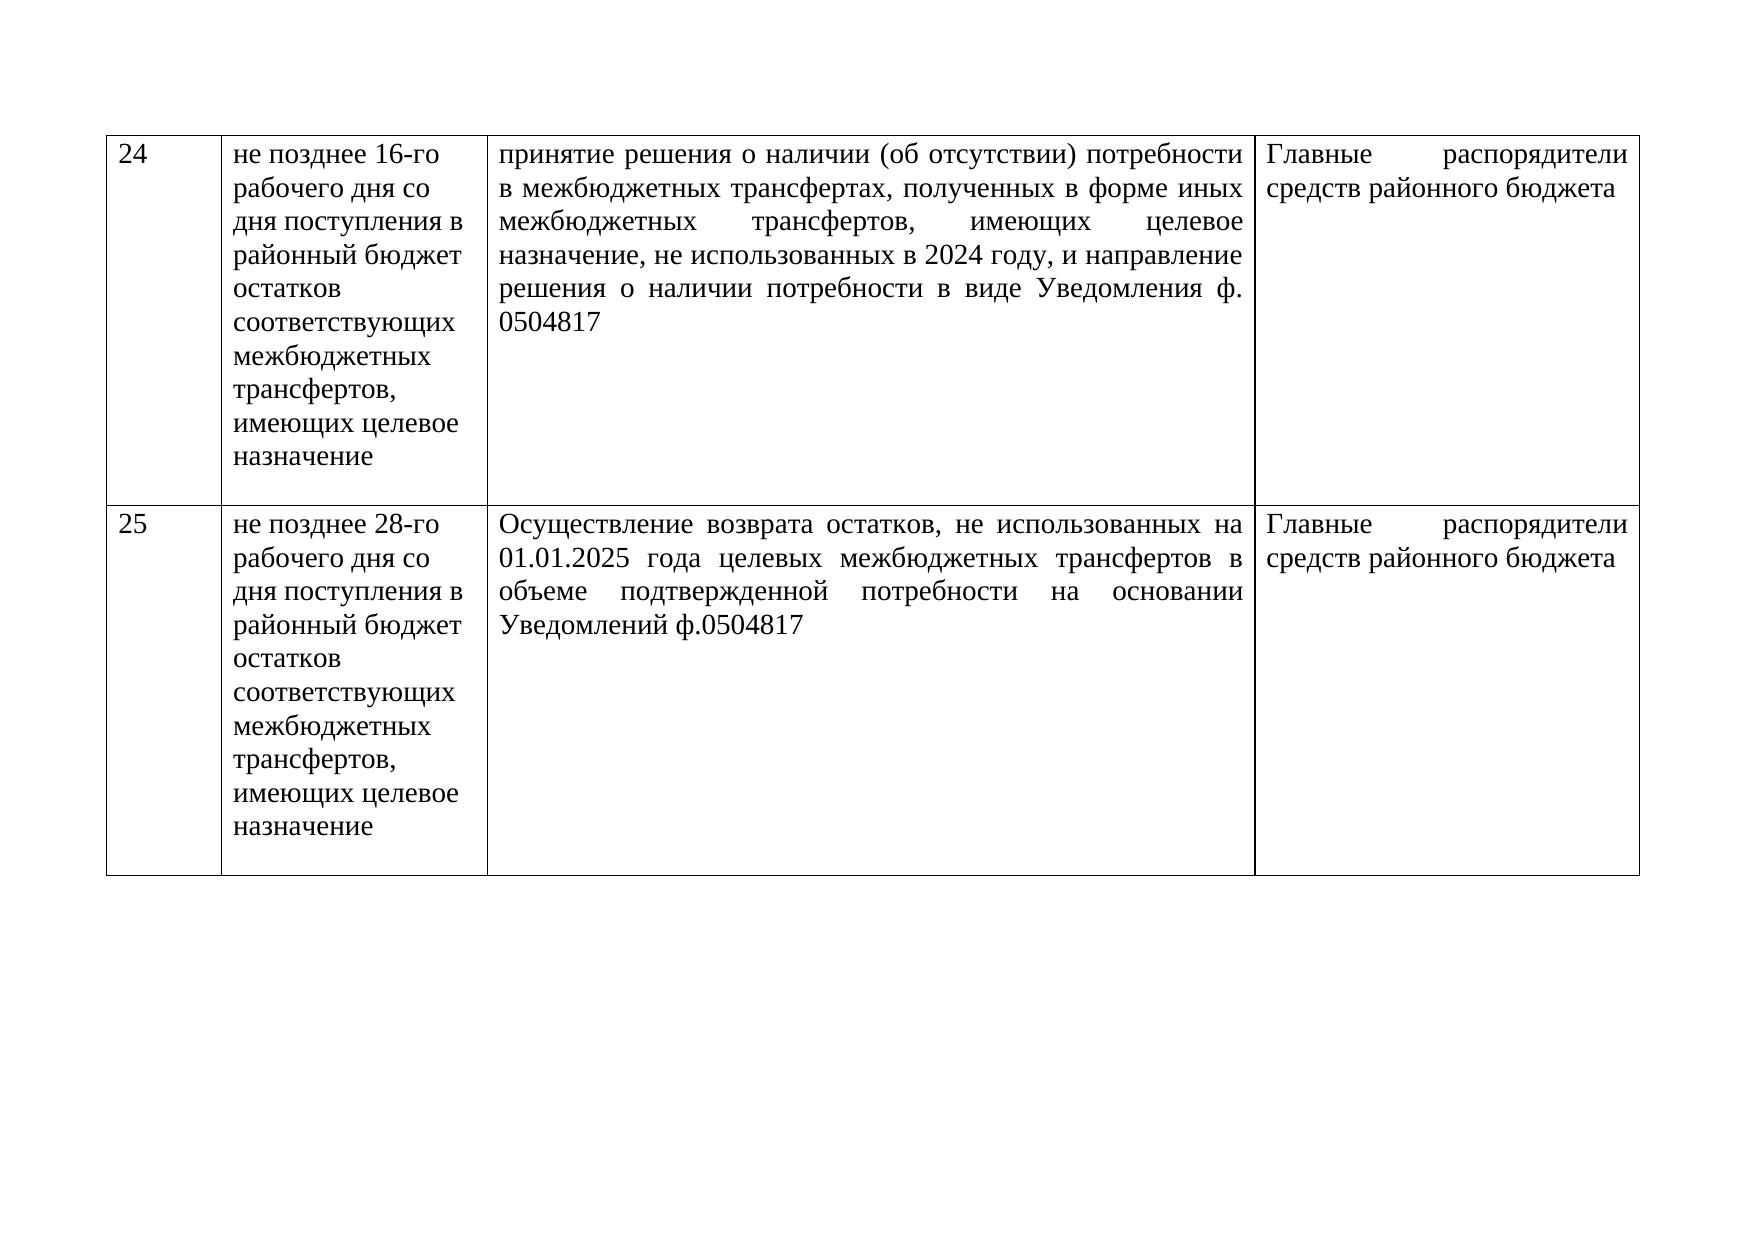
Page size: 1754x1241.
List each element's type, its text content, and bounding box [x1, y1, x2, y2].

table_cell Осуществление возврата остатков, не использованных на 01.01.2025 года целевых межбюджетных трансфертов в объеме подтвержденной потребности на основании Уведомлений ф.0504817 [488, 506, 1254, 875]
table_cell 25 [107, 506, 221, 875]
table_cell не позднее 28-го рабочего дня со дня поступления в районный бюджет остатков соответствующих межбюджетных трансфертов, имеющих целевое назначение [222, 506, 487, 875]
table_cell Главные распорядители средств районного бюджета [1256, 506, 1639, 875]
table_cell принятие решения о наличии (об отсутствии) потребности в межбюджетных трансфертах, полученных в форме иных межбюджетных трансфертов, имеющих целевое назначение, не использованных в 2024 году, и направление решения о наличии потребности в виде Уведомления ф. 0504817 [488, 136, 1254, 505]
table_cell не позднее 16-го рабочего дня со дня поступления в районный бюджет остатков соответствующих межбюджетных трансфертов, имеющих целевое назначение [222, 136, 487, 505]
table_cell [1256, 136, 1639, 505]
table_cell 24 [107, 136, 221, 505]
